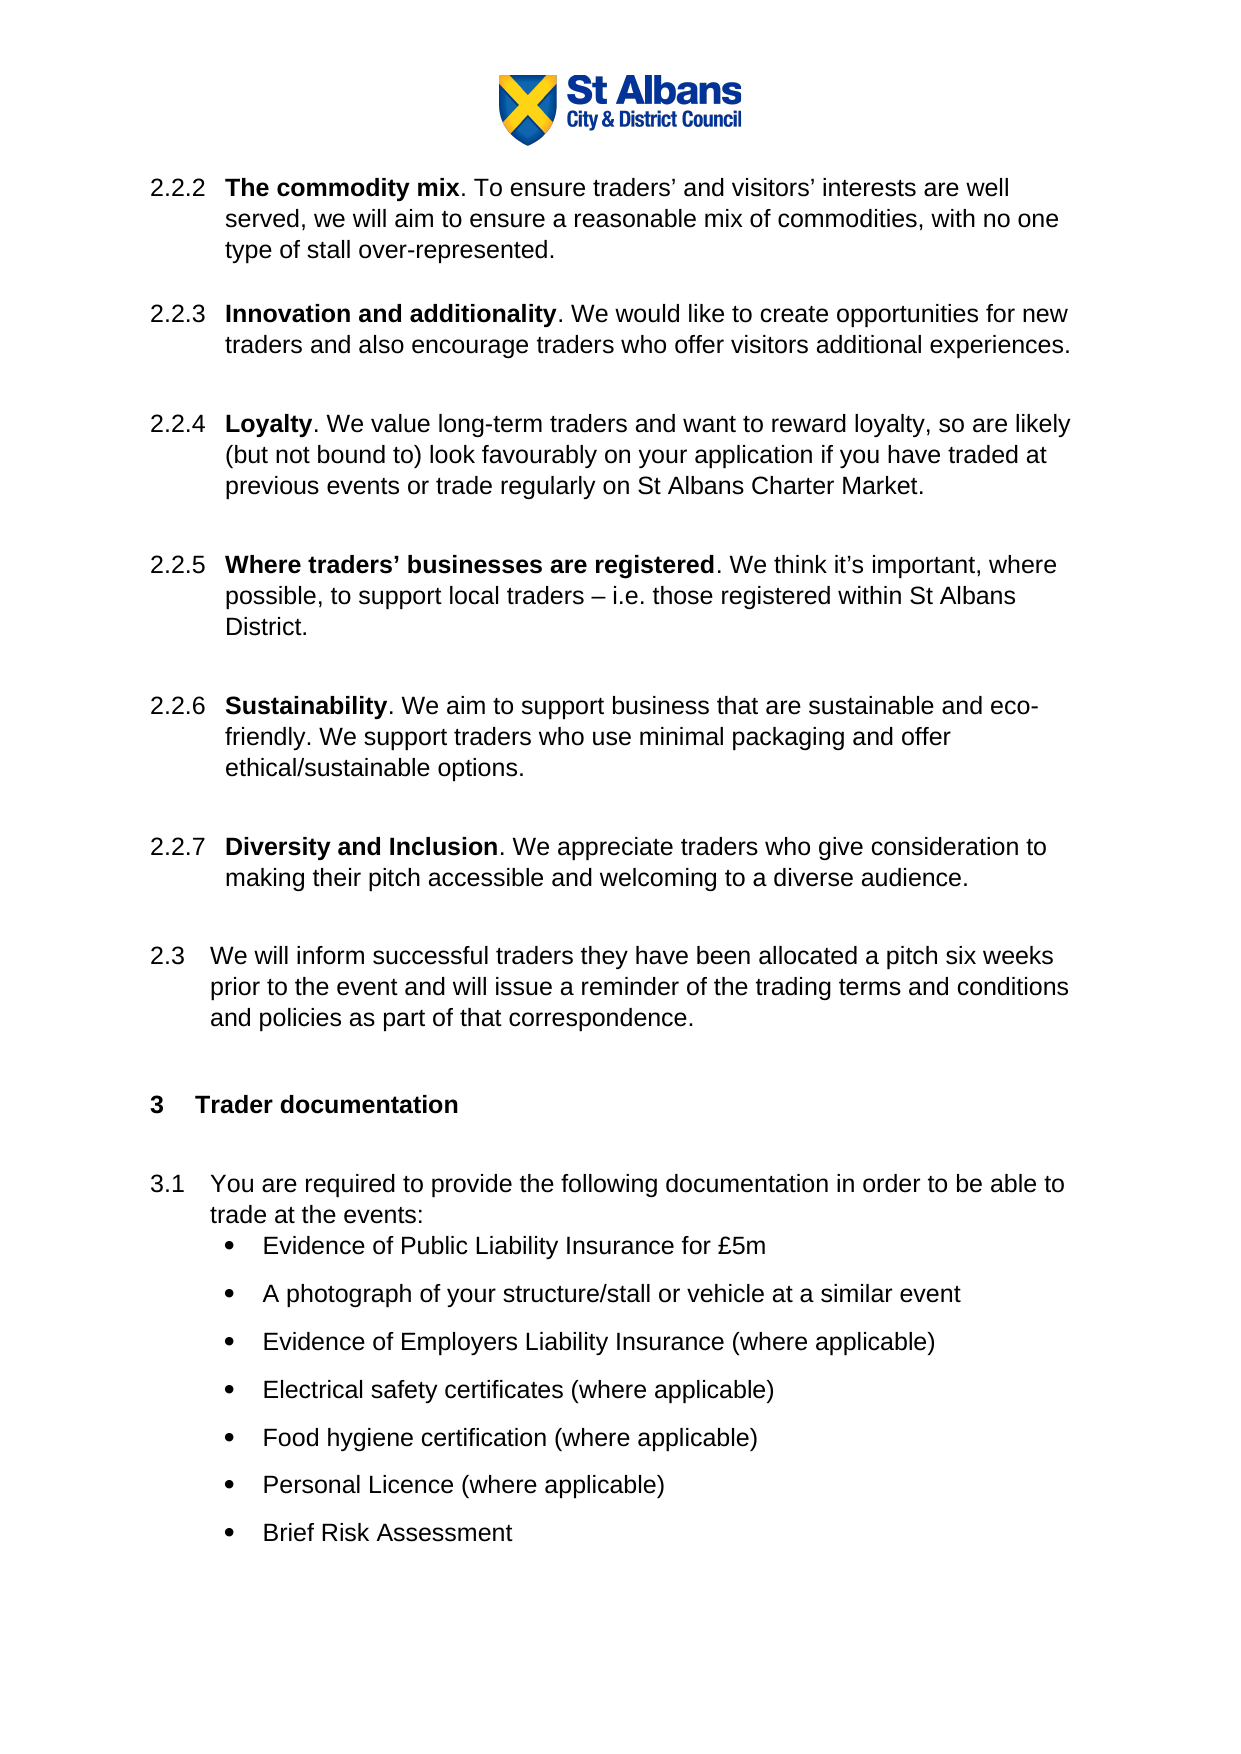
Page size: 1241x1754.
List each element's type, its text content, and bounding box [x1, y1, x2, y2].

list Electrical safety certificates (where applicable) [225, 1375, 1090, 1404]
subtitle You are required to provide the following documentation in order to be able to trade at the events: [150, 1169, 1090, 1229]
list Brief Risk Assessment [225, 1518, 1090, 1547]
subtitle Sustainability. We aim to support business that are sustainable and eco-friendly. We support traders who use minimal packaging and offer ethical/sustainable options. [150, 691, 1090, 782]
subtitle Loyalty. We value long-term traders and want to reward loyalty, so are likely (but not bound to) look favourably on your application if you have traded at previous events or trade regularly on St Albans Charter Market. [150, 409, 1090, 500]
subtitle Innovation and additionality. We would like to create opportunities for new traders and also encourage traders who offer visitors additional experiences. [150, 299, 1090, 359]
list Evidence of Public Liability Insurance for £5m [225, 1231, 1090, 1260]
list Personal Licence (where applicable) [225, 1470, 1090, 1499]
picture [499, 75, 742, 146]
subtitle Where traders’ businesses are registered. We think it’s important, where possible, to support local traders – i.e. those registered within St Albans District. [150, 550, 1090, 641]
list Food hygiene certification (where applicable) [225, 1423, 1090, 1451]
list Evidence of Employers Liability Insurance (where applicable) [225, 1327, 1090, 1356]
list A photograph of your structure/stall or vehicle at a similar event [225, 1279, 1090, 1308]
subtitle Diversity and Inclusion. We appreciate traders who give consideration to making their pitch accessible and welcoming to a diverse audience. [150, 832, 1090, 891]
subtitle Trader documentation [150, 1091, 1090, 1119]
subtitle We will inform successful traders they have been allocated a pitch six weeks prior to the event and will issue a reminder of the trading terms and conditions and policies as part of that correspondence. [150, 941, 1090, 1032]
subtitle The commodity mix. To ensure traders’ and visitors’ interests are well served, we will aim to ensure a reasonable mix of commodities, with no one type of stall over-represented. [150, 173, 1090, 264]
